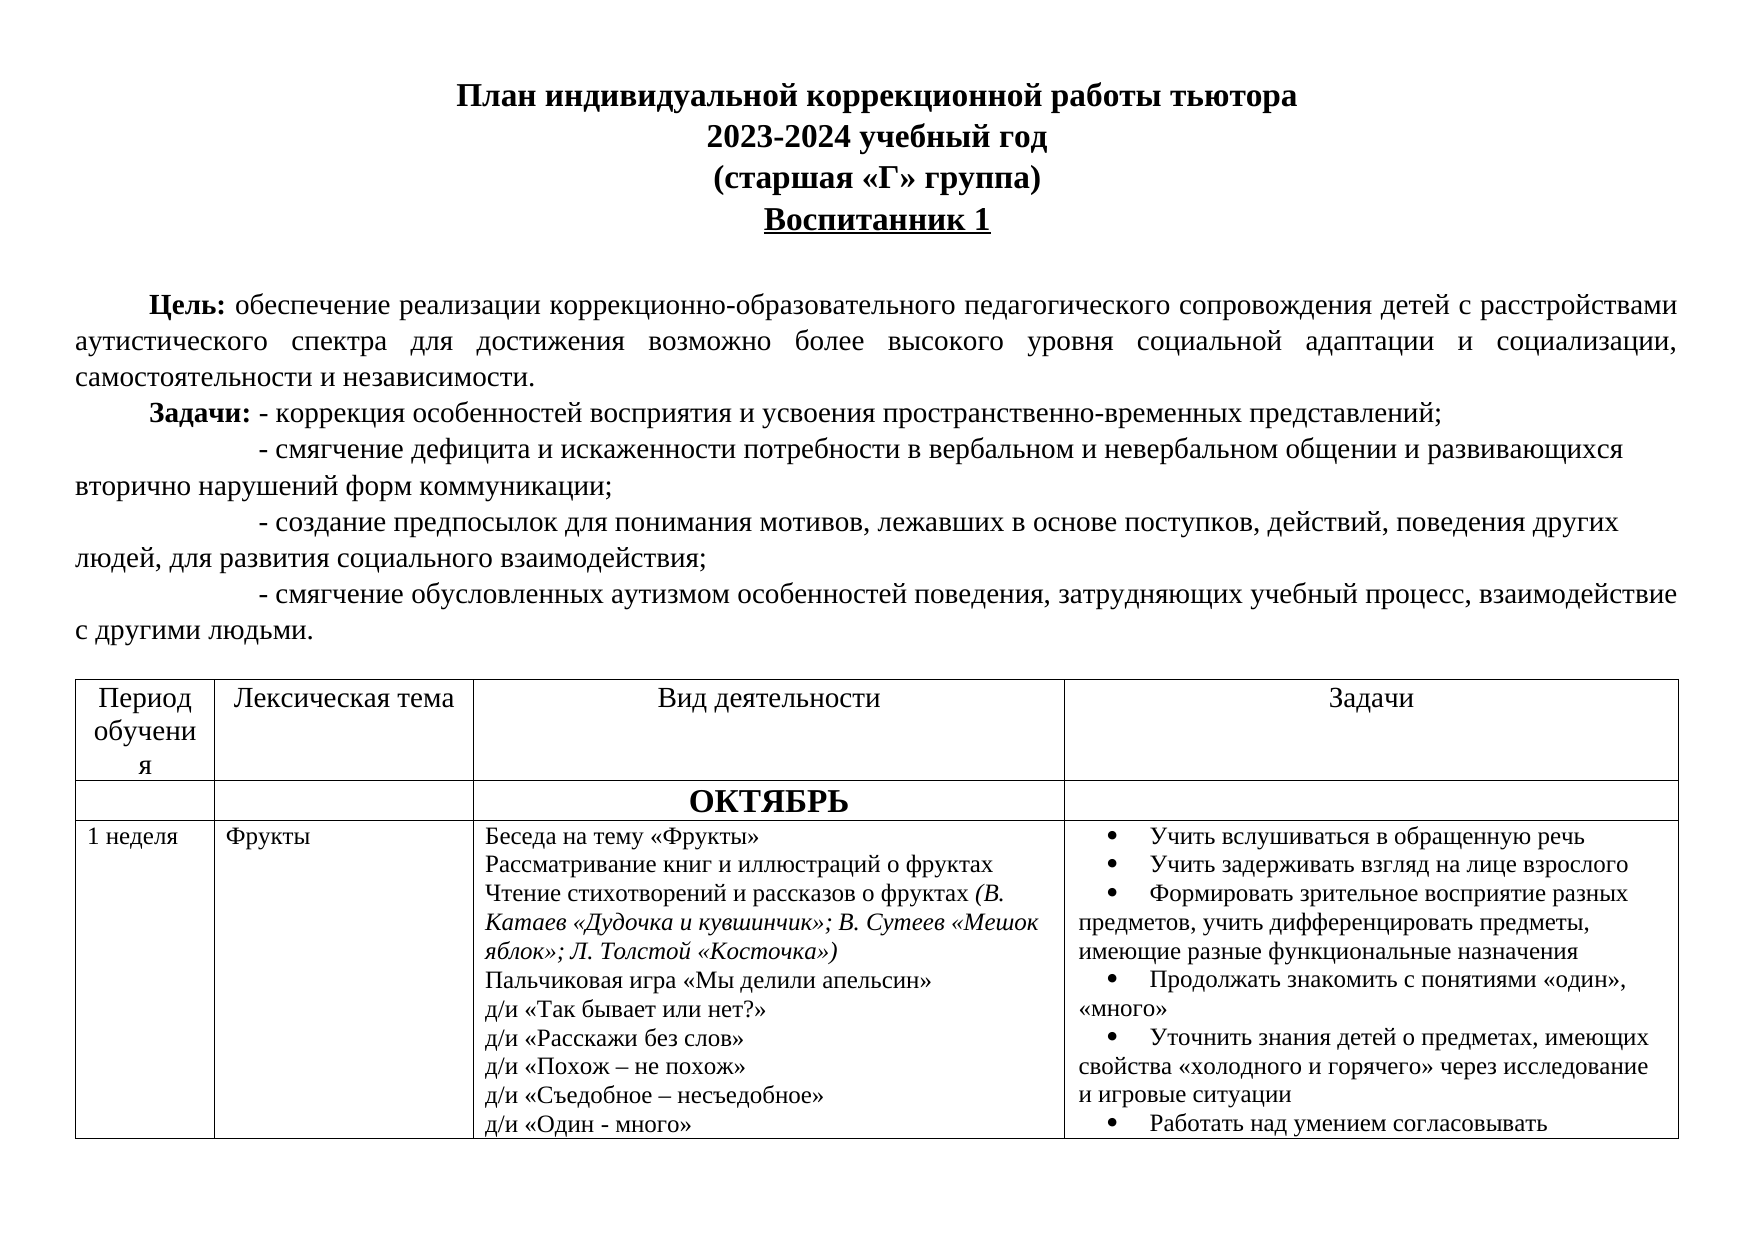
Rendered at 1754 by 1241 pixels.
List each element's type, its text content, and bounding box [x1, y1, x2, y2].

text (старшая «Г» группа) [75, 158, 1679, 196]
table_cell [1065, 821, 1678, 1138]
table_header Лексическая тема [215, 680, 473, 780]
table_cell [76, 781, 214, 820]
text - создание предпосылок для понимания мотивов, лежавших в основе поступков, действий, поведения других людей, для развития социального взаимодействия; [75, 504, 1679, 573]
table_header Задачи [1065, 680, 1678, 780]
table_cell [215, 781, 473, 820]
table_cell ОКТЯБРЬ [474, 781, 1064, 820]
table_cell Фрукты [215, 821, 473, 1138]
text Цель: обеспечение реализации коррекционно-образовательного педагогического сопровождения детей с расстройствами аутистического спектра для достижения возможно более высокого уровня социальной адаптации и социализации, самостоятельности и независимости. [75, 287, 1679, 393]
text - смягчение дефицита и искаженности потребности в вербальном и невербальном общении и развивающихся вторично нарушений форм коммуникации; [75, 432, 1679, 501]
text План индивидуальной коррекционной работы тьютора [75, 75, 1679, 113]
text 2023-2024 учебный год [75, 116, 1679, 155]
text - смягчение обусловленных аутизмом особенностей поведения, затрудняющих учебный процесс, взаимодействие с другими людьми. [75, 576, 1679, 646]
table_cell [474, 821, 1064, 1138]
table_cell [1065, 781, 1678, 820]
table_cell 1 неделя [76, 821, 214, 1138]
table_header Период обучения [76, 680, 214, 780]
text Задачи: - коррекция особенностей восприятия и усвоения пространственно-временных представлений; [75, 395, 1679, 429]
text Воспитанник 1 [75, 199, 1679, 237]
table_header Вид деятельности [474, 680, 1064, 780]
